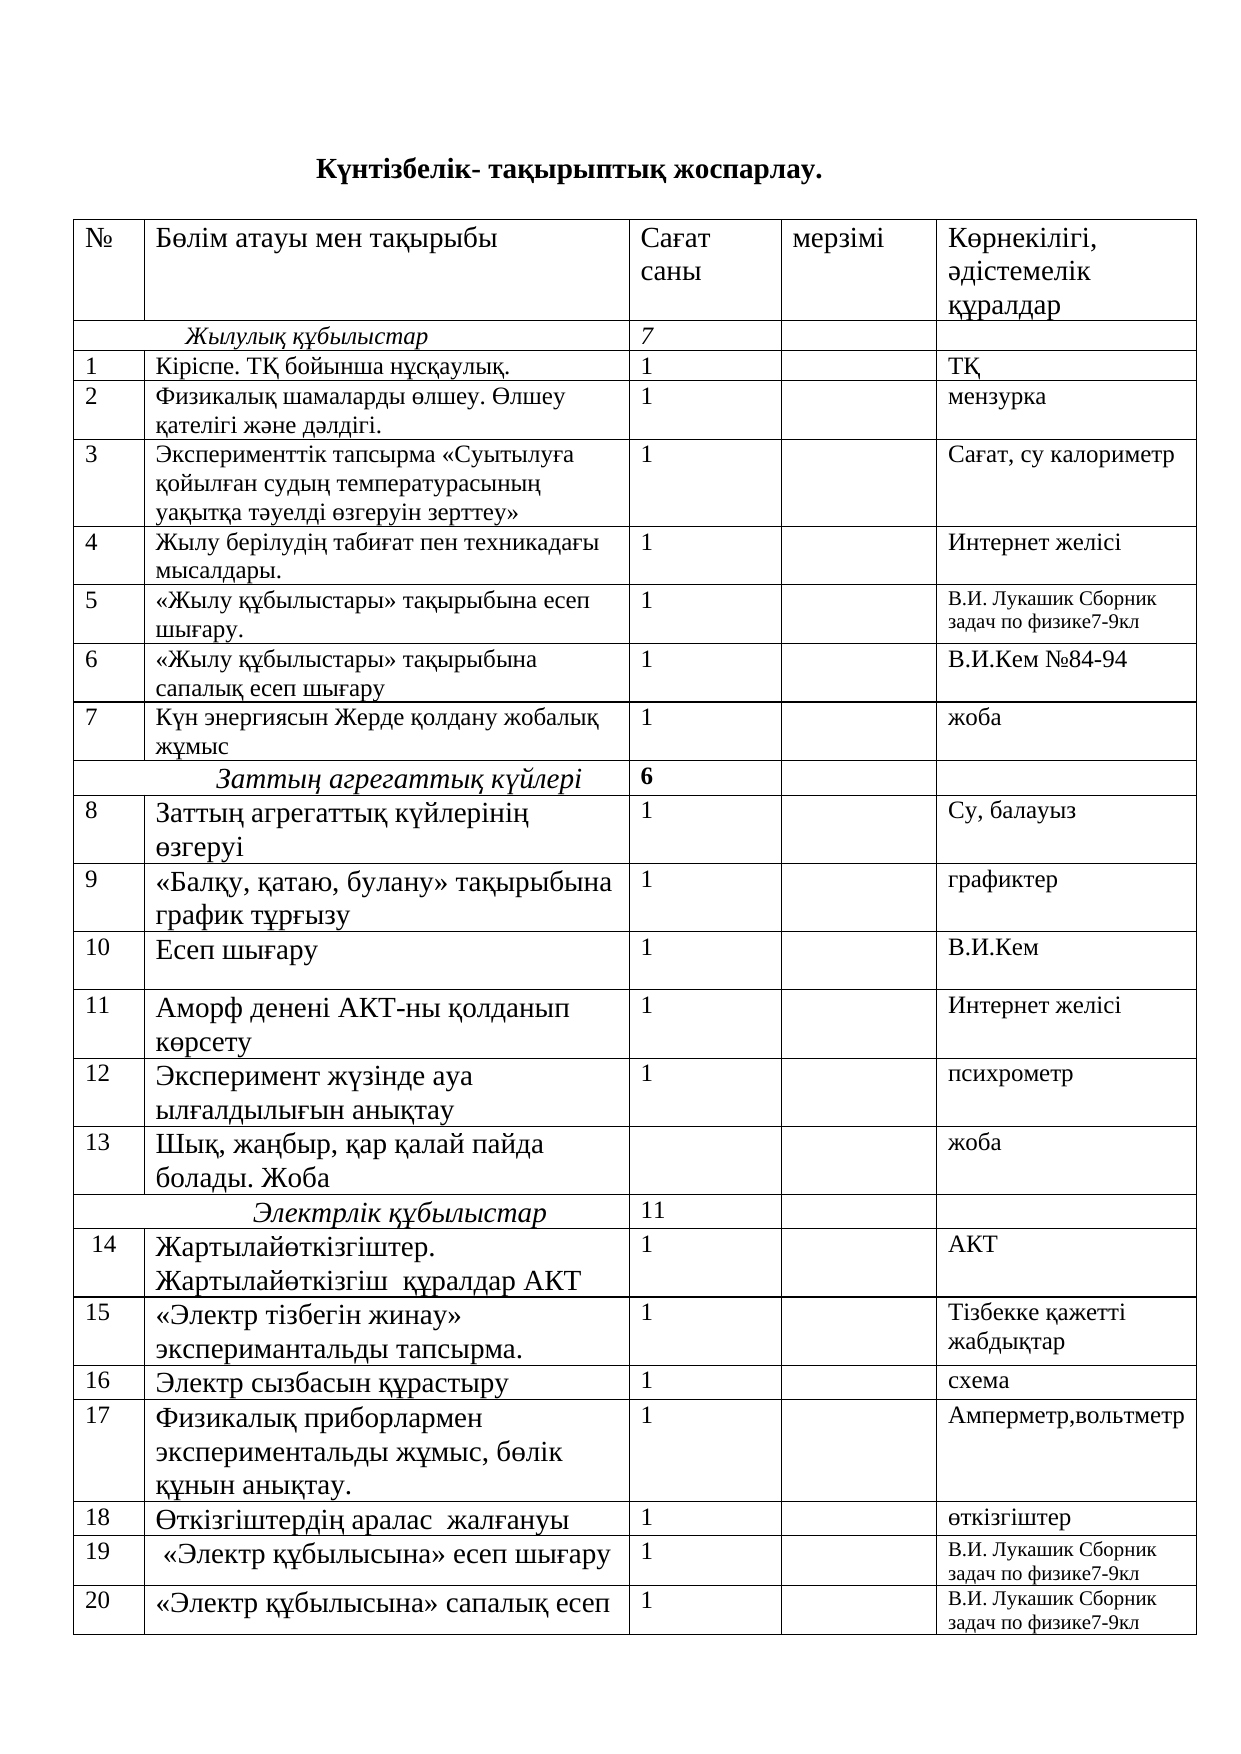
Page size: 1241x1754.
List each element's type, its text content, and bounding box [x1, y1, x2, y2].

table_cell [782, 1586, 936, 1634]
table_cell ТҚ [937, 351, 1196, 380]
table_cell 20 [74, 1586, 144, 1634]
table_cell Интернет желісі [937, 990, 1196, 1057]
table_cell 3 [74, 440, 144, 526]
table_cell Су, балауыз [937, 796, 1196, 863]
table_cell В.И. Лукашик Сборник задач по физике7-9кл [937, 585, 1196, 643]
table_cell графиктер [937, 864, 1196, 931]
table_cell [782, 1366, 936, 1399]
table_cell [782, 440, 936, 526]
table_cell 11 [630, 1195, 781, 1228]
table_cell [782, 1229, 936, 1296]
table_cell Электрлік құбылыстар [74, 1195, 629, 1228]
table_cell Физикалық приборлармен экспериментальды жұмыс, бөлік құнын анықтау. [145, 1400, 629, 1501]
table_header Бөлім атауы мен тақырыбы [145, 220, 629, 320]
table_cell Интернет желісі [937, 527, 1196, 584]
table_cell Шық, жаңбыр, қар қалай пайда болады. Жоба [145, 1127, 629, 1194]
table_cell схема [937, 1366, 1196, 1399]
table_cell жоба [937, 703, 1196, 760]
table_cell В.И. Лукашик Сборник задач по физике7-9кл [937, 1586, 1196, 1634]
table_cell Эксперимент жүзінде ауа ылғалдылығын анықтау [145, 1059, 629, 1126]
table_cell Тізбекке қажетті жабдықтар [937, 1298, 1196, 1364]
table_cell [782, 1536, 936, 1584]
table_cell 1 [630, 1502, 781, 1535]
table_cell [937, 1195, 1196, 1228]
table_cell 1 [630, 1536, 781, 1584]
table_cell «Электр тізбегін жинау» эксперимантальды тапсырма. [145, 1298, 629, 1364]
table_cell 5 [74, 585, 144, 643]
table_cell [782, 932, 936, 989]
table_cell 13 [74, 1127, 144, 1194]
table_header мерзімі [782, 220, 936, 320]
table_cell [782, 990, 936, 1057]
table_cell [782, 761, 936, 794]
table_cell [937, 761, 1196, 794]
table_cell 16 [74, 1366, 144, 1399]
table_cell В.И. Лукашик Сборник задач по физике7-9кл [937, 1536, 1196, 1584]
table_cell Жылу берілудің табиғат пен техникадағы мысалдары. [145, 527, 629, 584]
table_cell Амперметр,вольтметр [937, 1400, 1196, 1501]
table_cell 9 [74, 864, 144, 931]
table_cell [630, 1127, 781, 1194]
table_cell [782, 1195, 936, 1228]
table_cell 1 [630, 527, 781, 584]
table_cell [782, 796, 936, 863]
table_header № [74, 220, 144, 320]
table_cell Күн энергиясын Жерде қолдану жобалық жұмыс [145, 703, 629, 760]
table_cell [782, 644, 936, 701]
table_cell «Жылу құбылыстары» тақырыбына сапалық есеп шығару [145, 644, 629, 701]
table_cell 1 [74, 351, 144, 380]
table_cell Аморф денені АКТ-ны қолданып көрсету [145, 990, 629, 1057]
table_cell 1 [630, 585, 781, 643]
table_cell Физикалық шамаларды өлшеу. Өлшеу қателігі және дәлдігі. [145, 381, 629, 438]
table_cell «Жылу құбылыстары» тақырыбына есеп шығару. [145, 585, 629, 643]
table_cell [782, 527, 936, 584]
table_cell Сағат, су калориметр [937, 440, 1196, 526]
table_cell Есеп шығару [145, 932, 629, 989]
table_cell жоба [937, 1127, 1196, 1194]
table_cell 1 [630, 1400, 781, 1501]
table_cell 1 [630, 440, 781, 526]
table_cell [782, 381, 936, 438]
table_cell психрометр [937, 1059, 1196, 1126]
table_cell В.И.Кем [937, 932, 1196, 989]
table_cell [937, 321, 1196, 350]
table_cell 1 [630, 864, 781, 931]
table_cell 14 [74, 1229, 144, 1296]
table_cell 4 [74, 527, 144, 584]
table_cell 1 [630, 703, 781, 760]
table_cell 2 [74, 381, 144, 438]
table_cell 1 [630, 796, 781, 863]
table_cell [782, 1127, 936, 1194]
table_cell «Электр құбылысына» сапалық есеп [145, 1586, 629, 1634]
table_cell 1 [630, 351, 781, 380]
table_cell Өткізгіштердің аралас жалғануы [145, 1502, 629, 1535]
table_cell Электр сызбасын құрастыру [145, 1366, 629, 1399]
table_cell [782, 1400, 936, 1501]
table_cell «Балқу, қатаю, булану» тақырыбына график тұрғызу [145, 864, 629, 931]
table_header Сағат саны [630, 220, 781, 320]
table_cell 1 [630, 1059, 781, 1126]
table_cell 1 [630, 990, 781, 1057]
table_cell Жылулық құбылыстар [74, 321, 629, 350]
table_cell 19 [74, 1536, 144, 1584]
table_cell [782, 1059, 936, 1126]
table_cell 18 [74, 1502, 144, 1535]
table_cell 12 [74, 1059, 144, 1126]
table_cell 1 [630, 1229, 781, 1296]
table_header Көрнекілігі, әдістемелік құралдар [937, 220, 1196, 320]
table_cell [782, 703, 936, 760]
table_cell Кіріспе. ТҚ бойынша нұсқаулық. [145, 351, 629, 380]
table_cell Эксперименттік тапсырма «Суытылуға қойылған судың температурасының уақытқа тәуелді өзгеруін зерттеу» [145, 440, 629, 526]
table_cell [782, 1502, 936, 1535]
table_cell 17 [74, 1400, 144, 1501]
table_cell 15 [74, 1298, 144, 1364]
table_cell В.И.Кем №84-94 [937, 644, 1196, 701]
table_cell 8 [74, 796, 144, 863]
table_cell 1 [630, 932, 781, 989]
table_cell 6 [74, 644, 144, 701]
table_cell 11 [74, 990, 144, 1057]
table_cell 1 [630, 1586, 781, 1634]
table_cell мензурка [937, 381, 1196, 438]
table_cell 6 [630, 761, 781, 794]
table_cell АКТ [937, 1229, 1196, 1296]
table_cell «Электр құбылысына» есеп шығару [145, 1536, 629, 1584]
table_cell [782, 585, 936, 643]
table_cell 1 [630, 1366, 781, 1399]
table_cell 1 [630, 381, 781, 438]
table_cell 1 [630, 1298, 781, 1364]
table_cell [782, 321, 936, 350]
text Күнтізбелік- тақырыптық жоспарлау. [177, 152, 1152, 185]
table_cell 1 [630, 644, 781, 701]
table_cell [782, 864, 936, 931]
table_cell 7 [630, 321, 781, 350]
table_cell 7 [74, 703, 144, 760]
table_cell өткізгіштер [937, 1502, 1196, 1535]
table_cell 10 [74, 932, 144, 989]
table_cell Заттың агрегаттық күйлерінің өзгеруі [145, 796, 629, 863]
table_cell [782, 1298, 936, 1364]
table_cell Заттың агрегаттық күйлері [74, 761, 629, 794]
table_cell Жартылайөткізгіштер. Жартылайөткізгіш құралдар АКТ [145, 1229, 629, 1296]
table_cell [782, 351, 936, 380]
